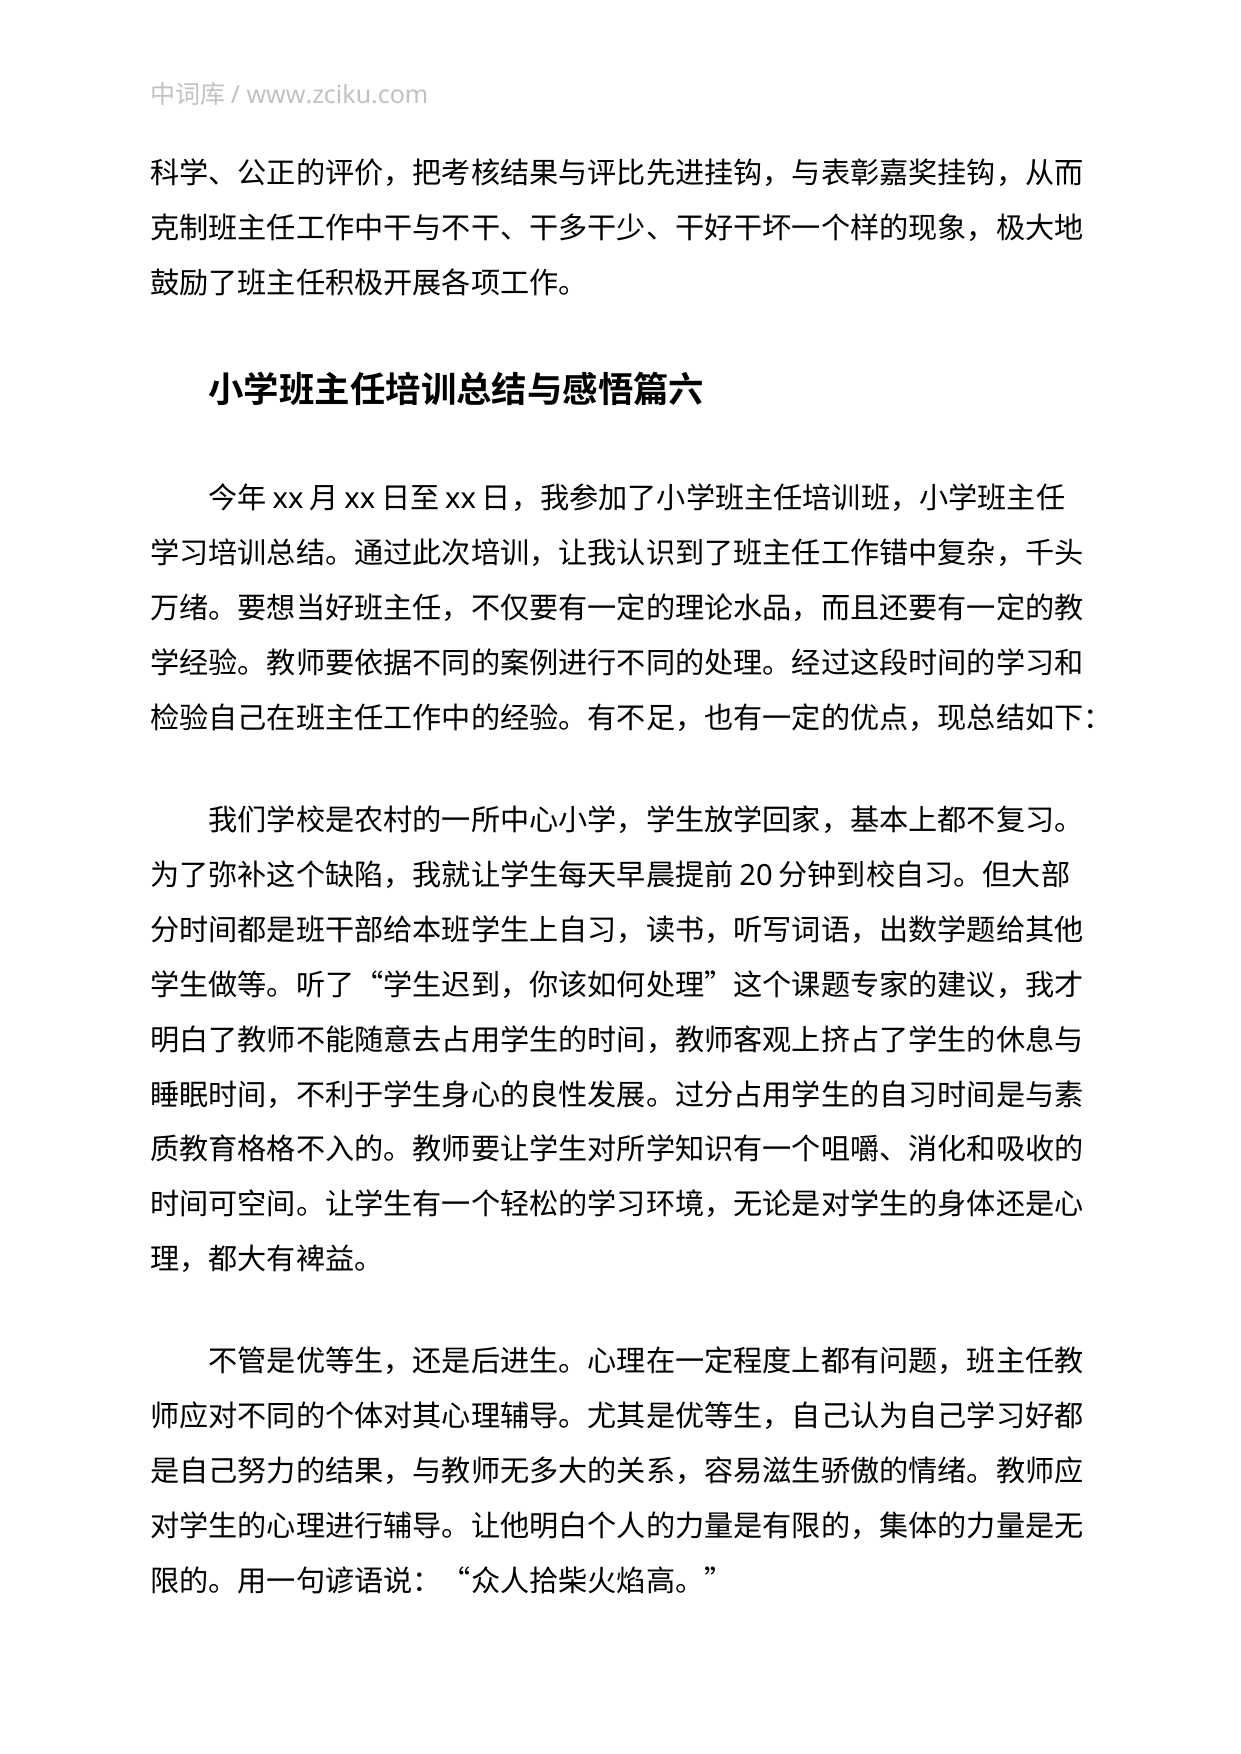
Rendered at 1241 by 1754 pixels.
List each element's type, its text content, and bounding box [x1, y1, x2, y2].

text 今年xx月xx日至xx日，我参加了小学班主任培训班，小学班主任学习培训总结。通过此次培训，让我认识到了班主任工作错中复杂，千头万绪。要想当好班主任，不仅要有一定的理论水品，而且还要有一定的教学经验。教师要依据不同的案例进行不同的处理。经过这段时间的学习和检验自己在班主任工作中的经验。有不足，也有一定的优点，现总结如下： [150, 475, 1090, 737]
text 小学班主任培训总结与感悟篇六 [150, 362, 1090, 413]
text 我们学校是农村的一所中心小学，学生放学回家，基本上都不复习。为了弥补这个缺陷，我就让学生每天早晨提前20分钟到校自习。但大部分时间都是班干部给本班学生上自习，读书，听写词语，出数学题给其他学生做等。听了“学生迟到，你该如何处理”这个课题专家的建议，我才明白了教师不能随意去占用学生的时间，教师客观上挤占了学生的休息与睡眠时间，不利于学生身心的良性发展。过分占用学生的自习时间是与素质教育格格不入的。教师要让学生对所学知识有一个咀嚼、消化和吸收的时间可空间。让学生有一个轻松的学习环境，无论是对学生的身体还是心理，都大有裨益。 [150, 796, 1090, 1278]
text 不管是优等生，还是后进生。心理在一定程度上都有问题，班主任教师应对不同的个体对其心理辅导。尤其是优等生，自己认为自己学习好都是自己努力的结果，与教师无多大的关系，容易滋生骄傲的情绪。教师应对学生的心理进行辅导。让他明白个人的力量是有限的，集体的力量是无限的。用一句谚语说：“众人拾柴火焰高。” [150, 1337, 1090, 1599]
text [150, 150, 1090, 302]
